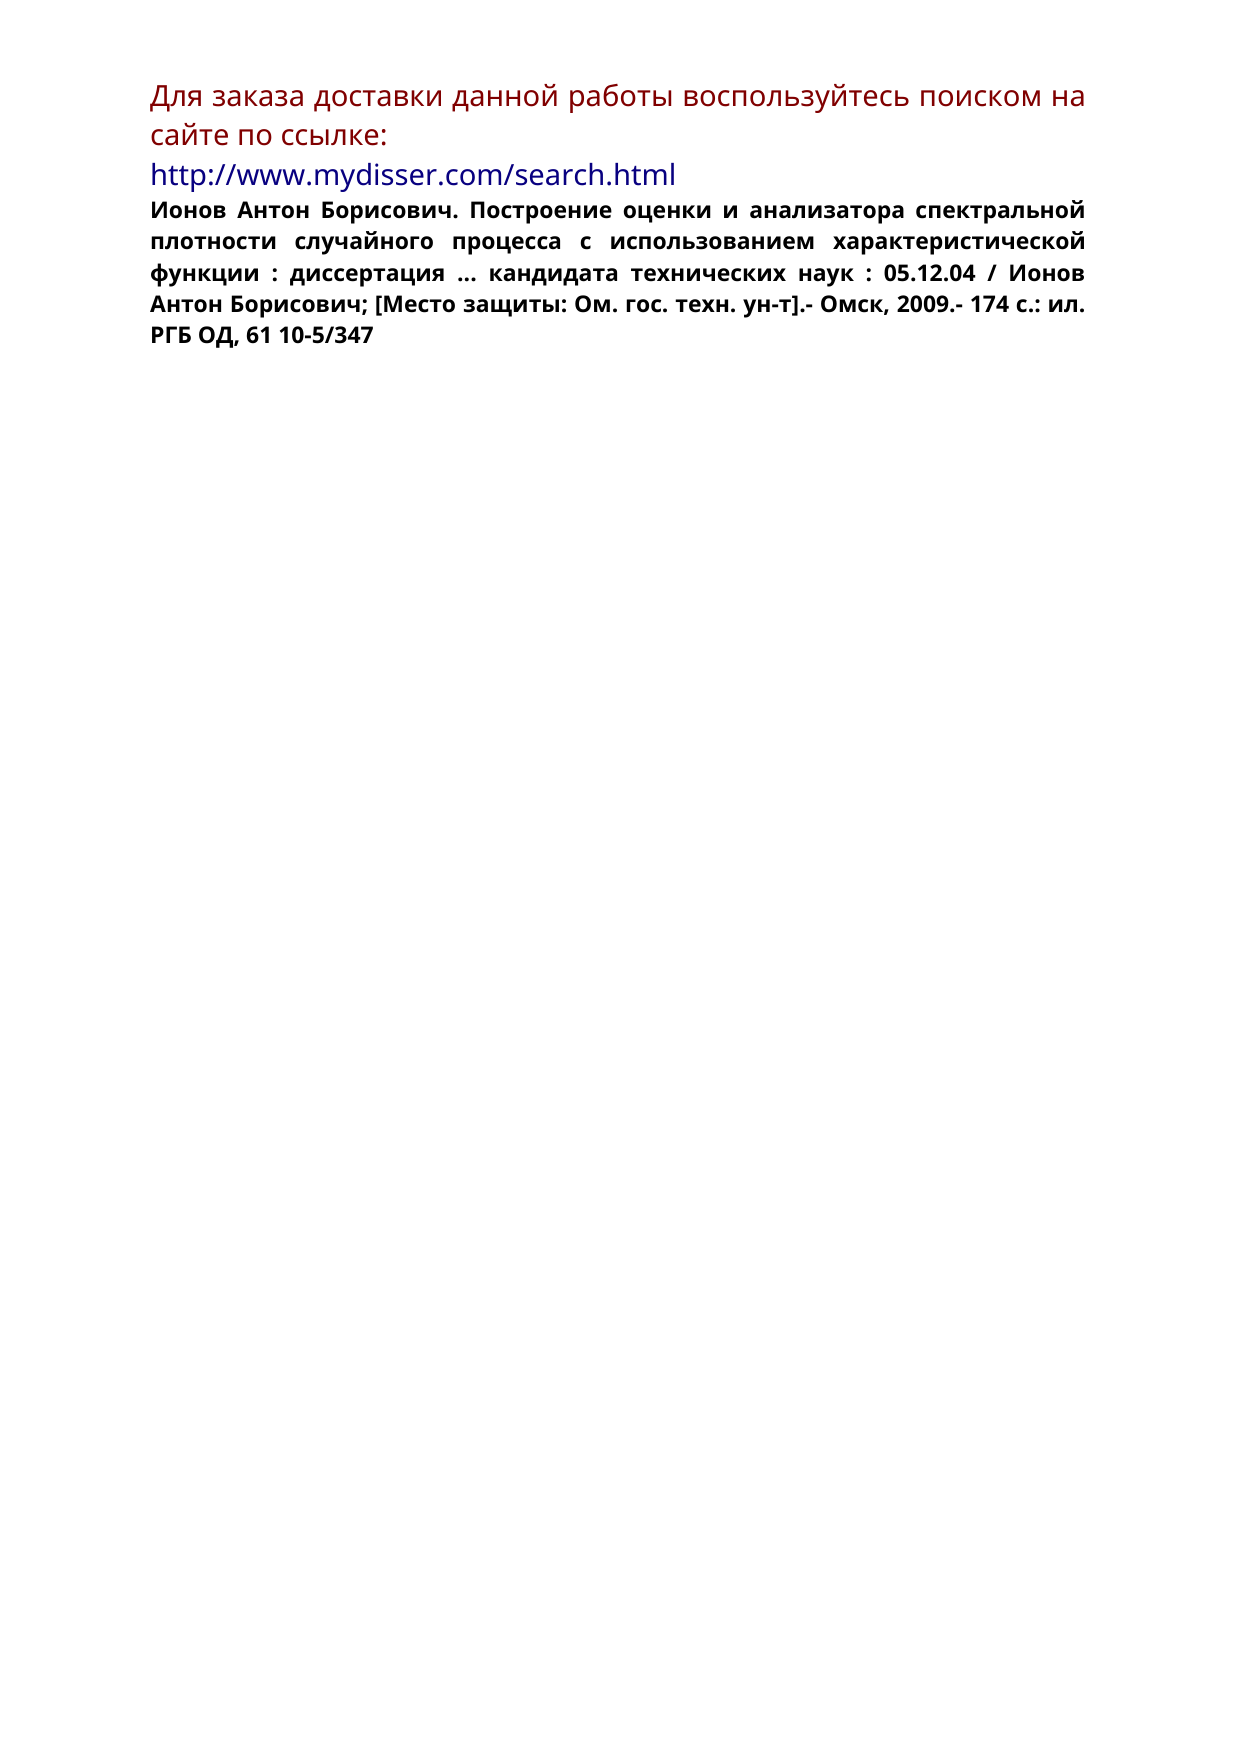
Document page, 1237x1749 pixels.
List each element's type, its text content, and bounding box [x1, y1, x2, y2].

text Ионов Антон Борисович. Построение оценки и анализатора спектральной плотности случайного процесса с использованием характеристической функции : диссертация ... кандидата технических наук : 05.12.04 / Ионов Антон Борисович; [Место защиты: Ом. гос. техн. ун-т].- Омск, 2009.- 174 с.: ил. РГБ ОД, 61 10-5/347 [150, 194, 1086, 350]
